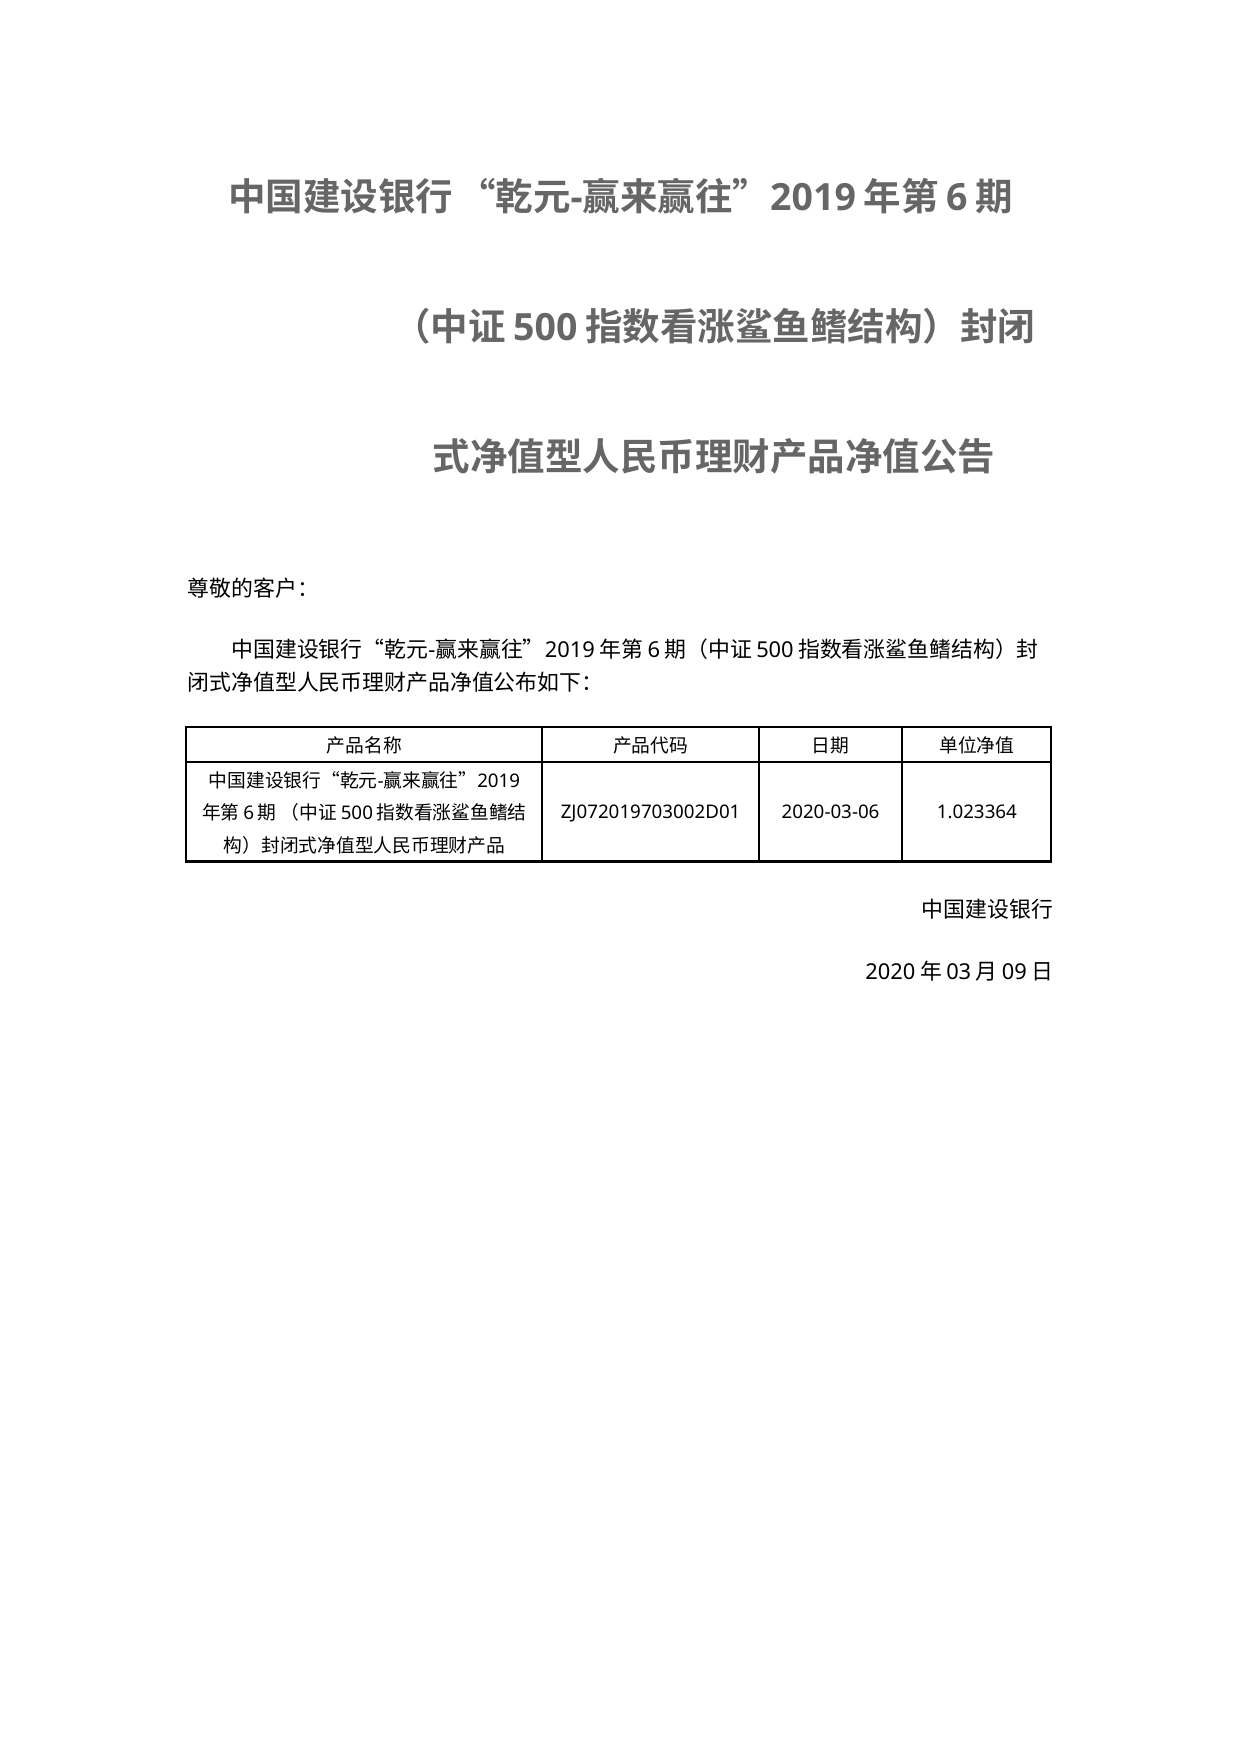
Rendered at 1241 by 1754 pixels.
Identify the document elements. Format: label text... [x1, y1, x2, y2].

table_header 日期 [760, 728, 901, 761]
text 2020年03月09日 [187, 953, 1053, 986]
table_cell 中国建设银行“乾元-赢来赢往”2019年第6期 （中证500指数看涨鲨鱼鳍结构）封闭式净值型人民币理财产品 [187, 763, 541, 860]
text 尊敬的客户： [187, 570, 1053, 603]
table_header 单位净值 [903, 728, 1050, 761]
table_cell ZJ072019703002D01 [543, 763, 758, 860]
table_header 产品名称 [187, 728, 541, 761]
table_header 产品代码 [543, 728, 758, 761]
table_cell 2020-03-06 [760, 763, 901, 860]
text 中国建设银行 “乾元-赢来赢往”2019年第6期 （中证500指数看涨鲨鱼鳍结构）封闭式净值型人民币理财产品净值公告 [187, 162, 1053, 487]
table_cell 1.023364 [903, 763, 1050, 860]
text 中国建设银行 [187, 892, 1053, 924]
text 中国建设银行“乾元-赢来赢往”2019年第6期（中证500指数看涨鲨鱼鳍结构）封闭式净值型人民币理财产品净值公布如下： [187, 632, 1053, 697]
